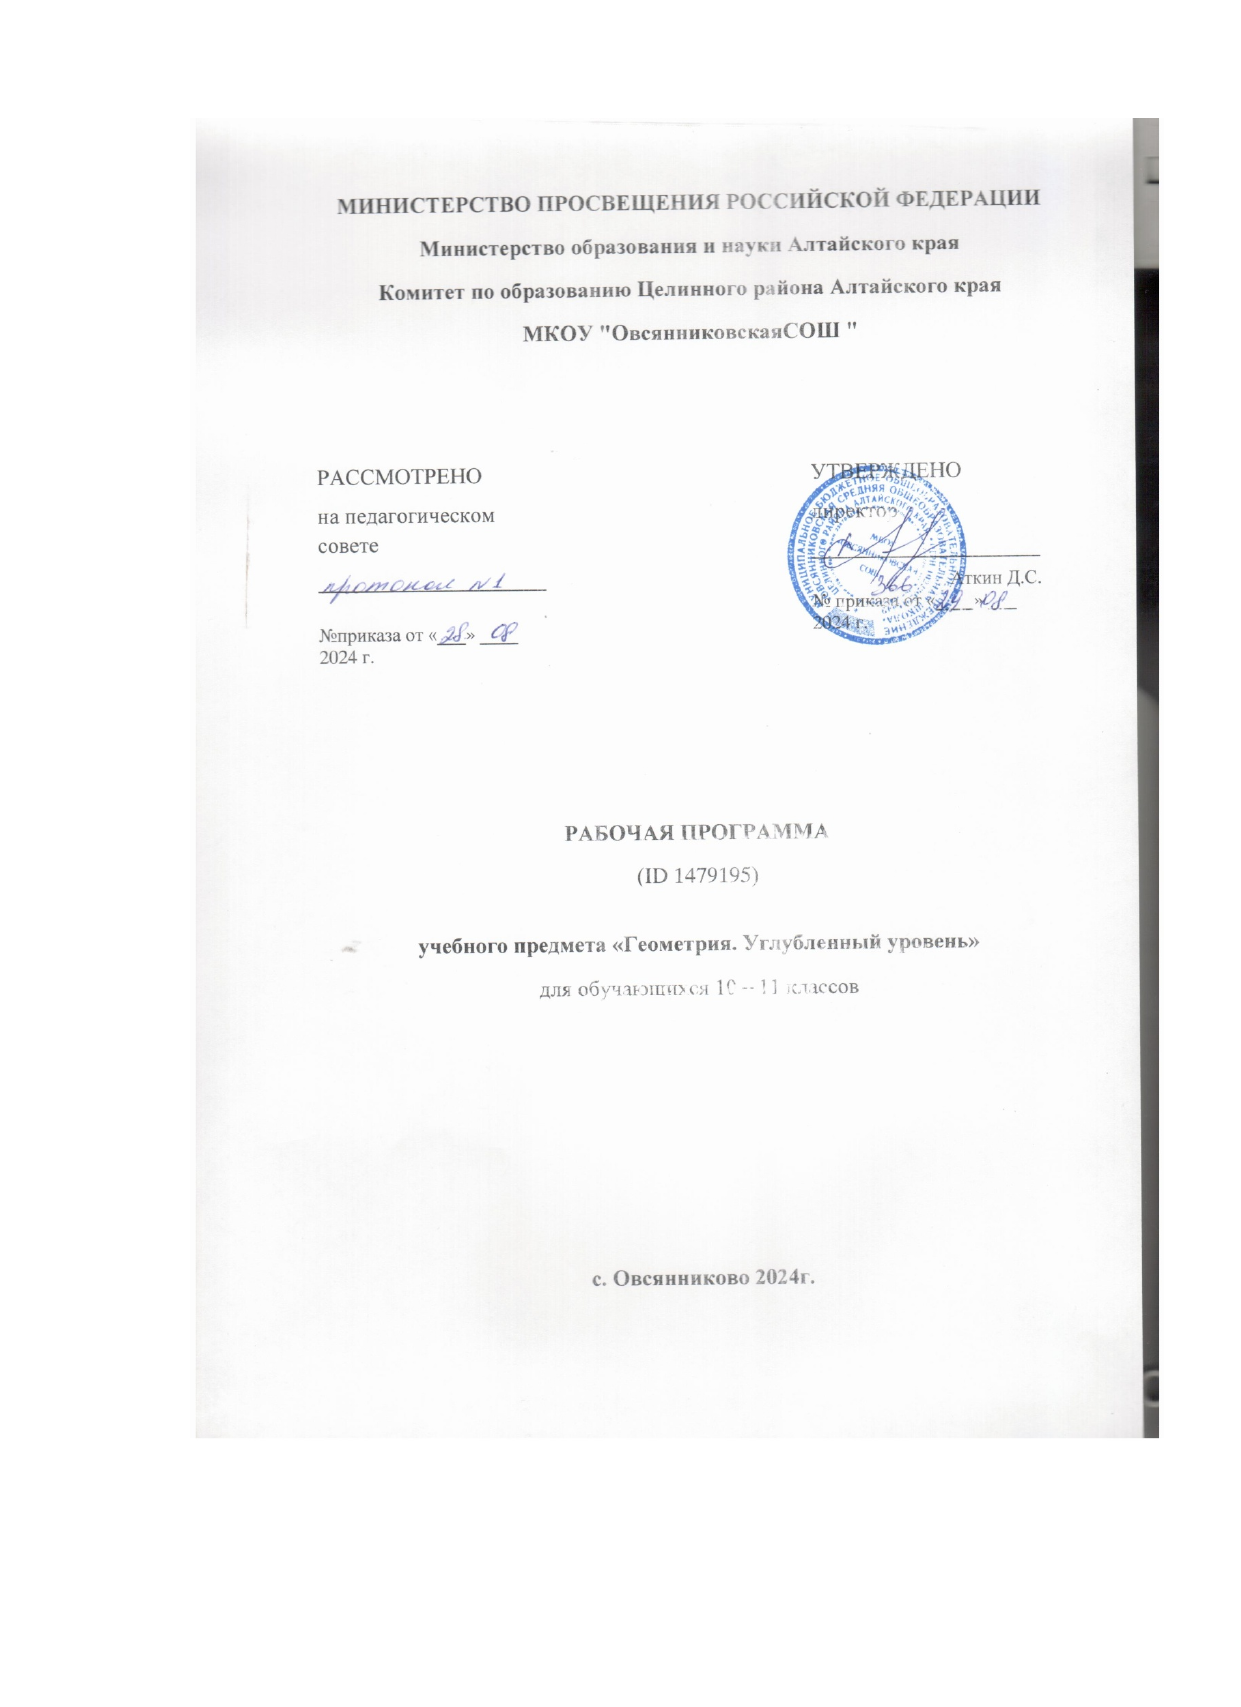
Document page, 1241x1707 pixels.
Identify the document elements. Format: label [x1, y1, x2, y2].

picture [189, 118, 1165, 1458]
